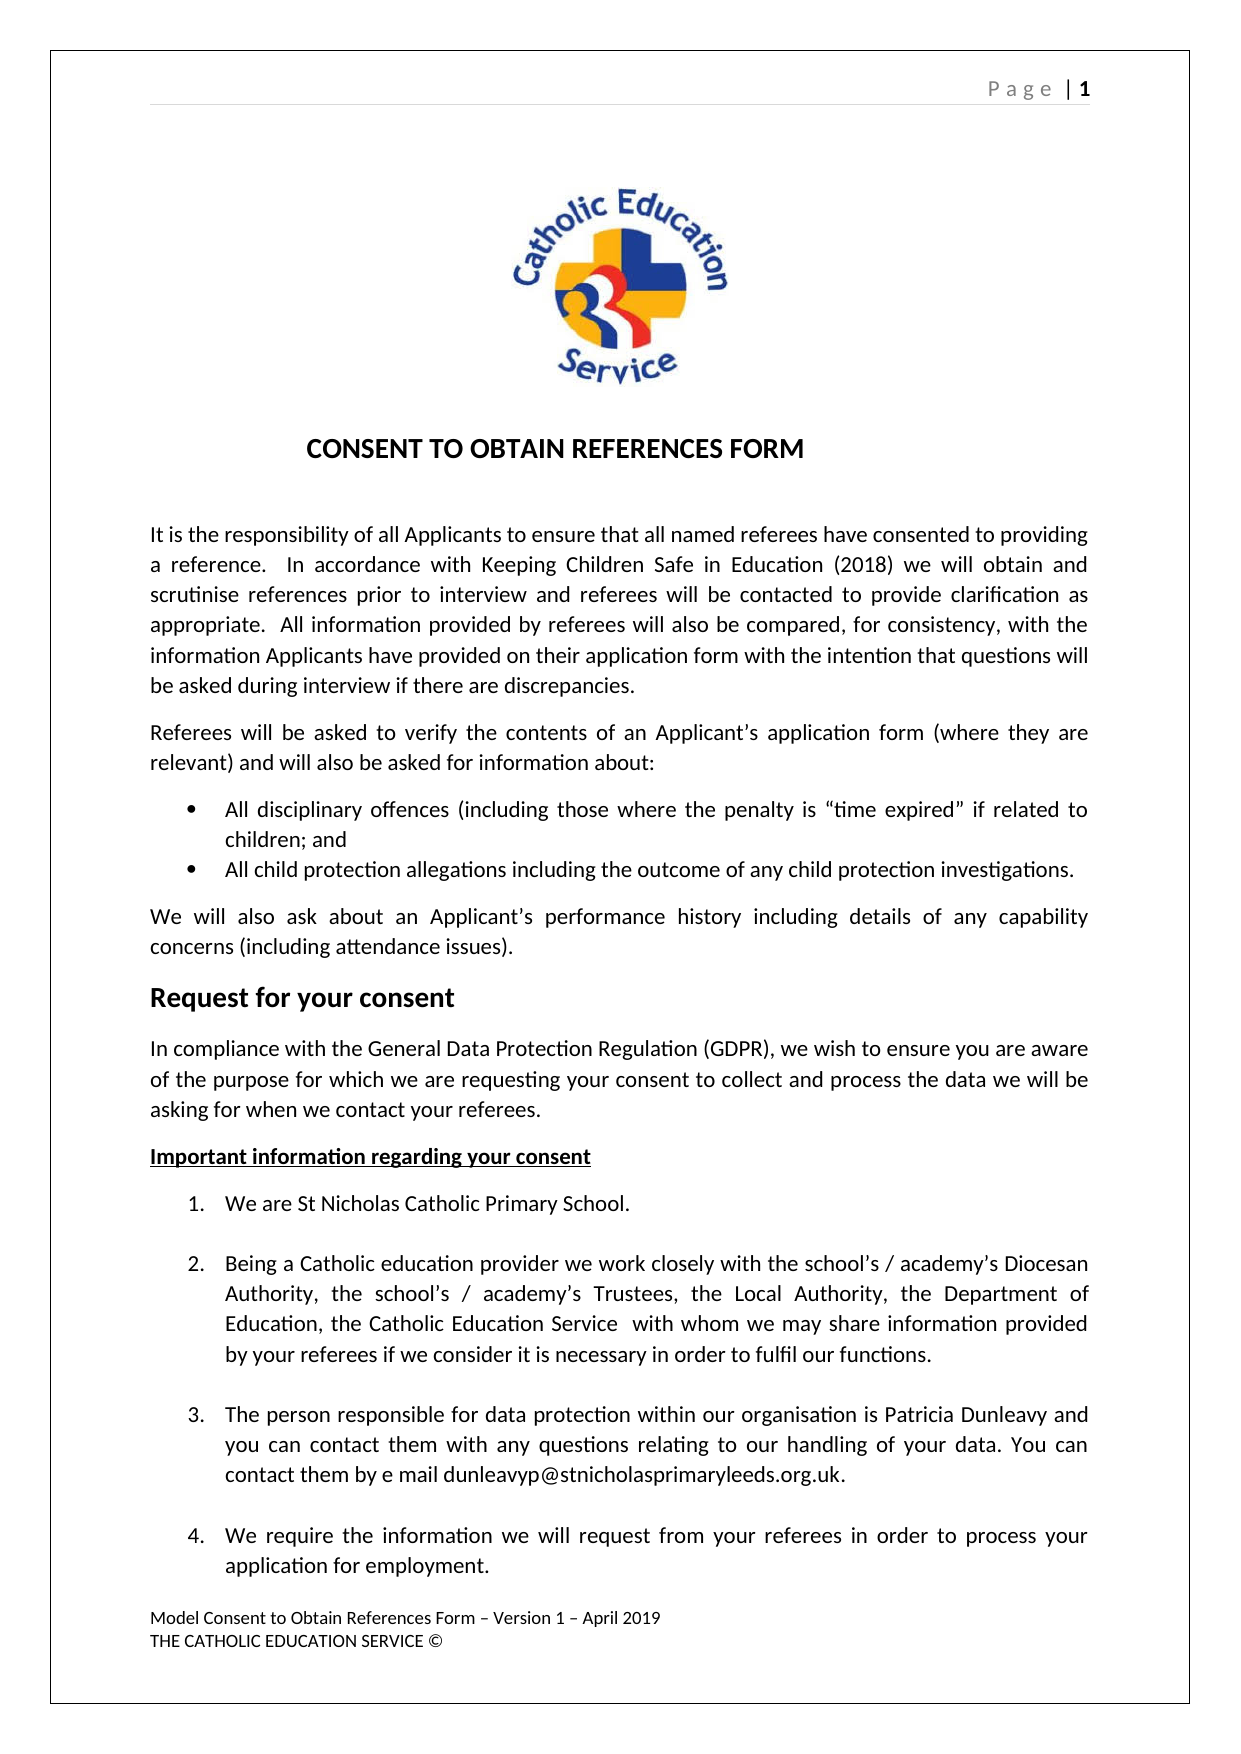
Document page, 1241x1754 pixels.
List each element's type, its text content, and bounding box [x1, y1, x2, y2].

list All child protection allegations including the outcome of any child protection investigations. [187, 855, 1090, 883]
text Important information regarding your consent [150, 1142, 1090, 1170]
title CONSENT TO OBTAIN REFERENCES FORM [225, 430, 1090, 466]
text In compliance with the General Data Protection Regulation (GDPR), we wish to ensure you are aware of the purpose for which we are requesting your consent to collect and process the data we will be asking for when we contact your referees. [150, 1034, 1090, 1123]
text Referees will be asked to verify the contents of an Applicant’s application form (where they are relevant) and will also be asked for information about: [150, 718, 1090, 776]
text We will also ask about an Applicant’s performance history including details of any capability concerns (including attendance issues). [150, 902, 1090, 961]
text It is the responsibility of all Applicants to ensure that all named referees have consented to providing a reference. In accordance with Keeping Children Safe in Education (2018) we will obtain and scrutinise references prior to interview and referees will be contacted to provide clarification as appropriate. All information provided by referees will also be compared, for consistency, with the information Applicants have provided on their application form with the intention that questions will be asked during interview if there are discrepancies. [150, 520, 1090, 699]
list We require the information we will request from your referees in order to process your application for employment. [187, 1521, 1090, 1579]
list The person responsible for data protection within our organisation is Patricia Dunleavy and you can contact them with any questions relating to our handling of your data. You can contact them by e mail dunleavyp@stnicholasprimaryleeds.org.uk. [187, 1400, 1090, 1488]
list We are St Nicholas Catholic Primary School. [187, 1189, 1090, 1217]
list Being a Catholic education provider we work closely with the school’s / academy’s Diocesan Authority, the school’s / academy’s Trustees, the Local Authority, the Department of Education, the Catholic Education Service with whom we may share information provided by your referees if we consider it is necessary in order to fulfil our functions. [187, 1249, 1090, 1368]
text Request for your consent [150, 979, 1090, 1015]
picture [511, 187, 729, 387]
list All disciplinary offences (including those where the penalty is “time expired” if related to children; and [187, 795, 1090, 853]
